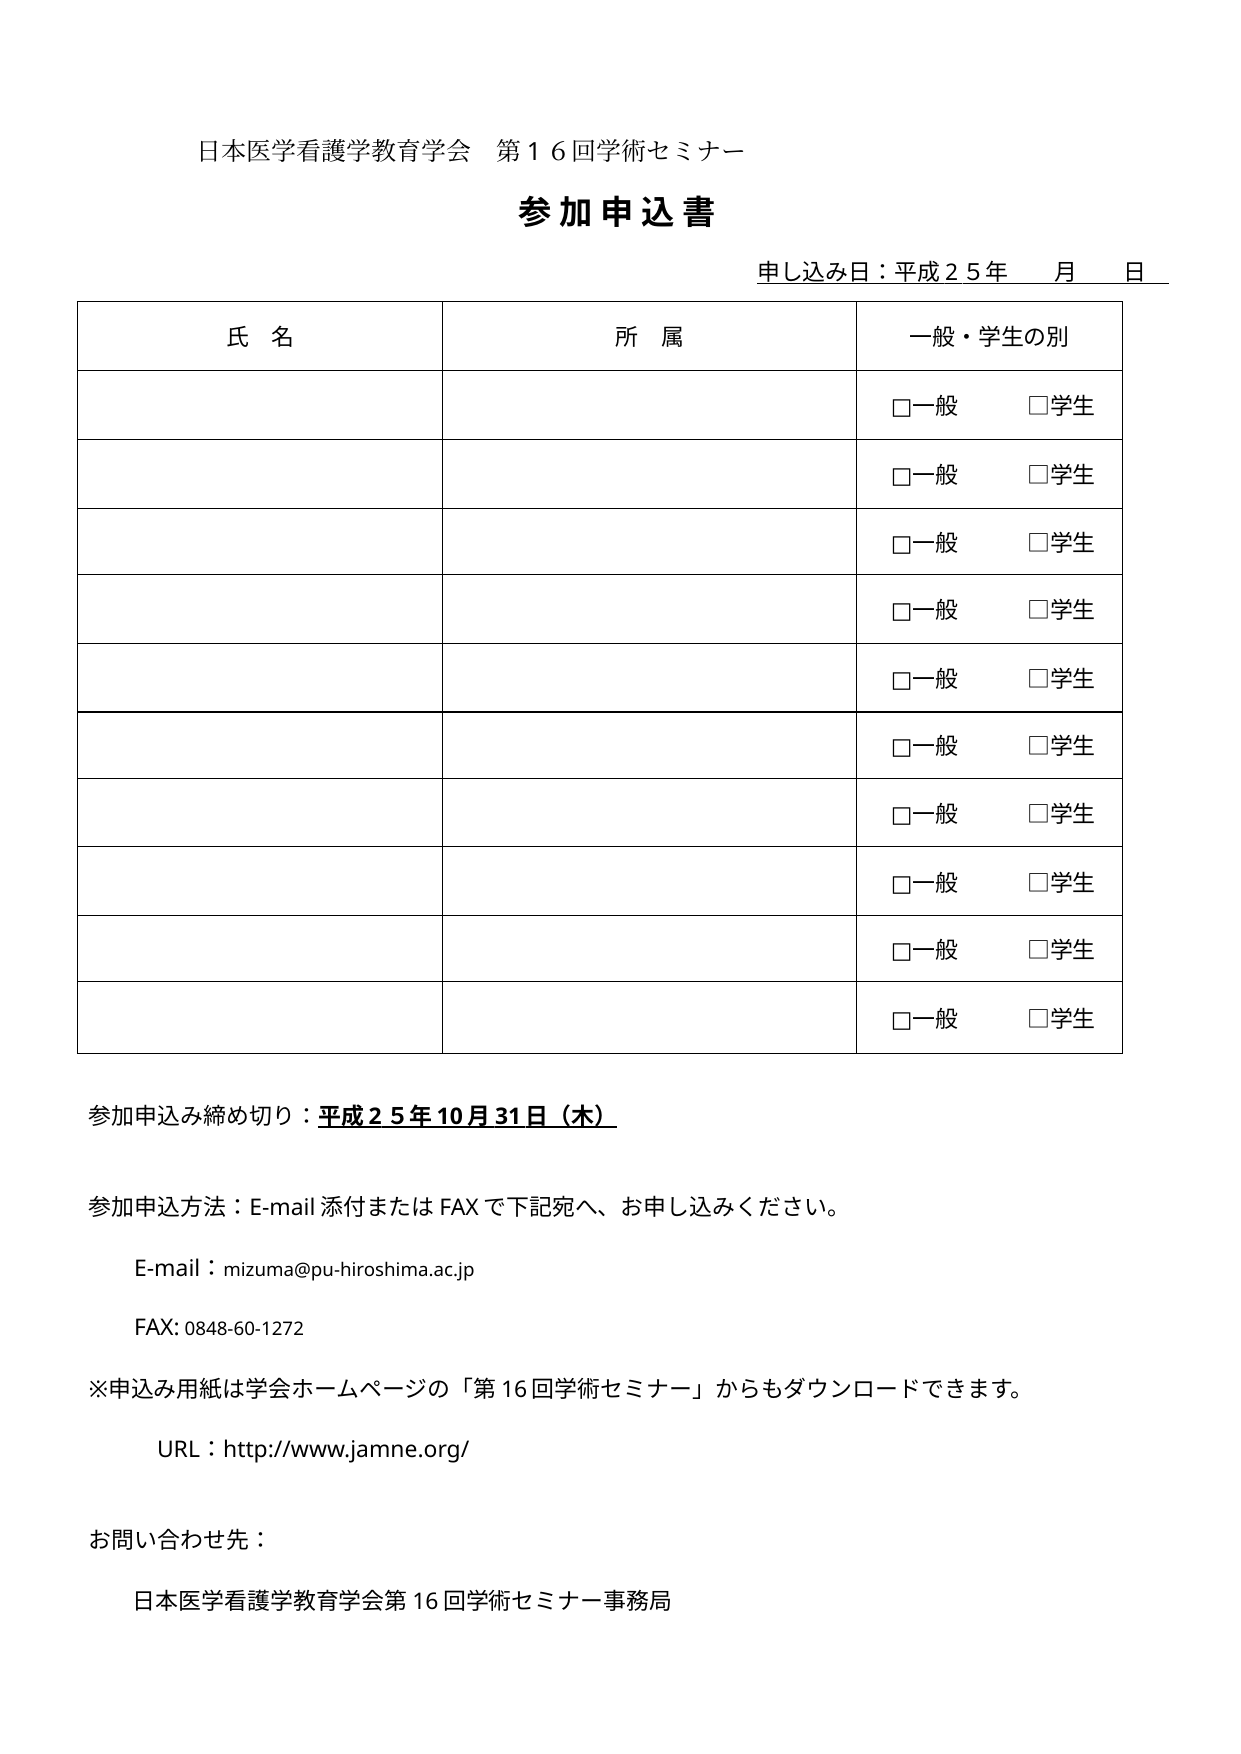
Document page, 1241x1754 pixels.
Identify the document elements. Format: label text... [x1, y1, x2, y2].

table_cell [443, 847, 856, 915]
table_cell [78, 713, 442, 777]
text 参加申込方法：E-mail添付またはFAXで下記宛へ、お申し込みください。 [89, 1175, 1146, 1236]
table_cell □一般 □学生 [857, 440, 1122, 508]
table_cell [78, 779, 442, 846]
table_cell [443, 982, 856, 1053]
table_cell [443, 779, 856, 846]
table_cell [443, 371, 856, 439]
text 申し込み日：平成2５年 月 日 [89, 240, 1146, 301]
table_cell □一般 □学生 [857, 644, 1122, 711]
text 参 加 申 込 書 [89, 180, 1146, 240]
text E-mail：mizuma@pu-hiroshima.ac.jp [134, 1236, 1146, 1296]
table_cell □一般 □学生 [857, 509, 1122, 574]
table_cell □一般 □学生 [857, 779, 1122, 846]
table_cell □一般 □学生 [857, 371, 1122, 439]
text ※申込み用紙は学会ホームページの「第16回学術セミナー」からもダウンロードできます。 [89, 1357, 1146, 1418]
table_header 所 属 [443, 302, 856, 370]
table_cell [443, 509, 856, 574]
table_cell □一般 □学生 [857, 982, 1122, 1053]
table_cell [78, 847, 442, 915]
text FAX: 0848-60-1272 [134, 1296, 1146, 1357]
table_cell [78, 982, 442, 1053]
table_cell [443, 916, 856, 981]
table_cell [78, 575, 442, 642]
table_cell [78, 509, 442, 574]
text 日本医学看護学教育学会第16回学術セミナー事務局 [132, 1569, 1146, 1630]
text お問い合わせ先： [89, 1508, 1146, 1569]
table_cell [443, 713, 856, 777]
table_cell [78, 644, 442, 711]
table_cell □一般 □学生 [857, 575, 1122, 642]
table_cell [443, 644, 856, 711]
table_cell [78, 440, 442, 508]
table_header 氏 名 [78, 302, 442, 370]
table_cell □一般 □学生 [857, 713, 1122, 777]
text URL：http://www.jamne.org/ [134, 1418, 1146, 1478]
table_cell [443, 440, 856, 508]
list 日本医学看護学教育学会 第1６回学術セミナー [172, 119, 1146, 180]
table_header 一般・学生の別 [857, 302, 1122, 370]
table_cell □一般 □学生 [857, 847, 1122, 915]
table_cell [78, 916, 442, 981]
table_cell [443, 575, 856, 642]
table_cell □一般 □学生 [857, 916, 1122, 981]
text 参加申込み締め切り：平成2５年10月31日（木） [89, 1084, 1146, 1145]
table_cell [78, 371, 442, 439]
